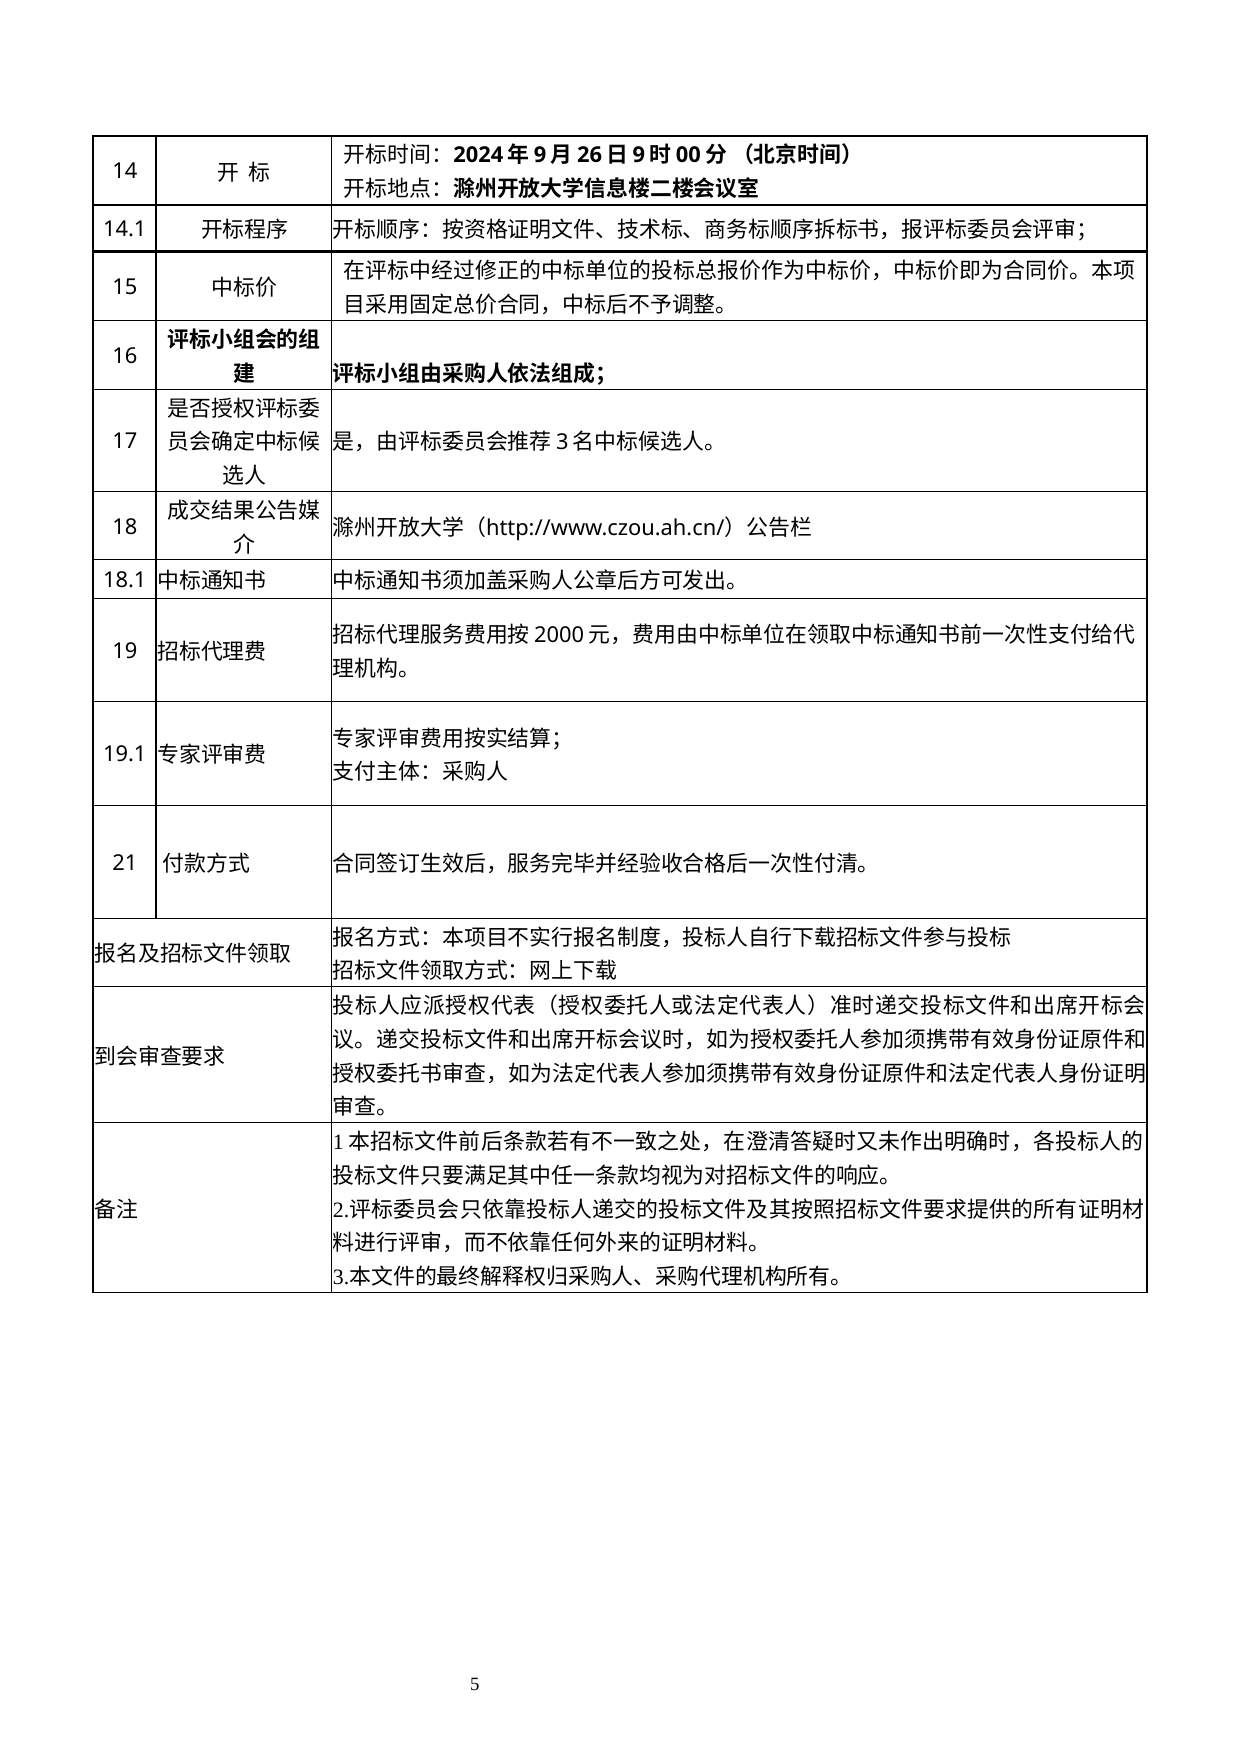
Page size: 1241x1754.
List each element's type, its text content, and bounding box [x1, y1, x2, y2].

table_cell 1本招标文件前后条款若有不一致之处，在澄清答疑时又未作出明确时，各投标人的投标文件只要满足其中任一条款均视为对招标文件的响应。 2.评标委员会只依靠投标人递交的投标文件及其按照招标文件要求提供的所有证明材料进行评审，而不依靠任何外来的证明材料。 3.本文件的最终解释权归采购人、采购代理机构所有。 [332, 1123, 1146, 1292]
table_cell 备注 [94, 1123, 331, 1292]
table_cell 14 [94, 137, 155, 204]
table_cell 报名及招标文件领取 [94, 919, 331, 986]
table_cell 开标时间：2024年9月26日9时00分 （北京时间） 开标地点：滁州开放大学信息楼二楼会议室 [332, 137, 1146, 204]
table_cell 招标代理费 [157, 599, 331, 701]
table_cell 19.1 [94, 702, 155, 804]
table_cell 付款方式 [157, 806, 331, 917]
table_cell 专家评审费 [157, 702, 331, 804]
table_cell 报名方式：本项目不实行报名制度，投标人自行下载招标文件参与投标 招标文件领取方式：网上下载 [332, 919, 1146, 986]
table_cell 中标通知书须加盖采购人公章后方可发出。 [332, 560, 1146, 598]
table_cell 开标程序 [157, 206, 331, 250]
table_cell 合同签订生效后，服务完毕并经验收合格后一次性付清。 [332, 806, 1146, 917]
table_cell 14.1 [94, 206, 155, 250]
table_cell 在评标中经过修正的中标单位的投标总报价作为中标价，中标价即为合同价。本项目采用固定总价合同，中标后不予调整。 [332, 253, 1146, 320]
table_cell 19 [94, 599, 155, 701]
table_cell 开标顺序：按资格证明文件、技术标、商务标顺序拆标书，报评标委员会评审； [332, 206, 1146, 250]
table_cell 到会审查要求 [94, 987, 331, 1122]
table_cell 开 标 [157, 137, 331, 204]
table_cell 16 [94, 321, 155, 388]
table_cell 是，由评标委员会推荐3名中标候选人。 [332, 390, 1146, 491]
table_cell 18 [94, 492, 155, 559]
table_cell 中标价 [157, 253, 331, 320]
table_cell 17 [94, 390, 155, 491]
table_cell 是否授权评标委员会确定中标候选人 [157, 390, 331, 491]
table_cell 21 [94, 806, 155, 917]
table_cell 评标小组会的组建 [157, 321, 331, 388]
table_cell 评标小组由采购人依法组成； [332, 321, 1146, 388]
table_cell 专家评审费用按实结算； 支付主体：采购人 [332, 702, 1146, 804]
table_cell 15 [94, 253, 155, 320]
table_cell 滁州开放大学（http://www.czou.ah.cn/）公告栏 [332, 492, 1146, 559]
table_cell 中标通知书 [157, 560, 331, 598]
table_cell 投标人应派授权代表（授权委托人或法定代表人）准时递交投标文件和出席开标会议。递交投标文件和出席开标会议时，如为授权委托人参加须携带有效身份证原件和授权委托书审查，如为法定代表人参加须携带有效身份证原件和法定代表人身份证明审查。 [332, 987, 1146, 1122]
table_cell 18.1 [94, 560, 155, 598]
table_cell 成交结果公告媒介 [157, 492, 331, 559]
table_cell 招标代理服务费用按2000元，费用由中标单位在领取中标通知书前一次性支付给代理机构。 [332, 599, 1146, 701]
